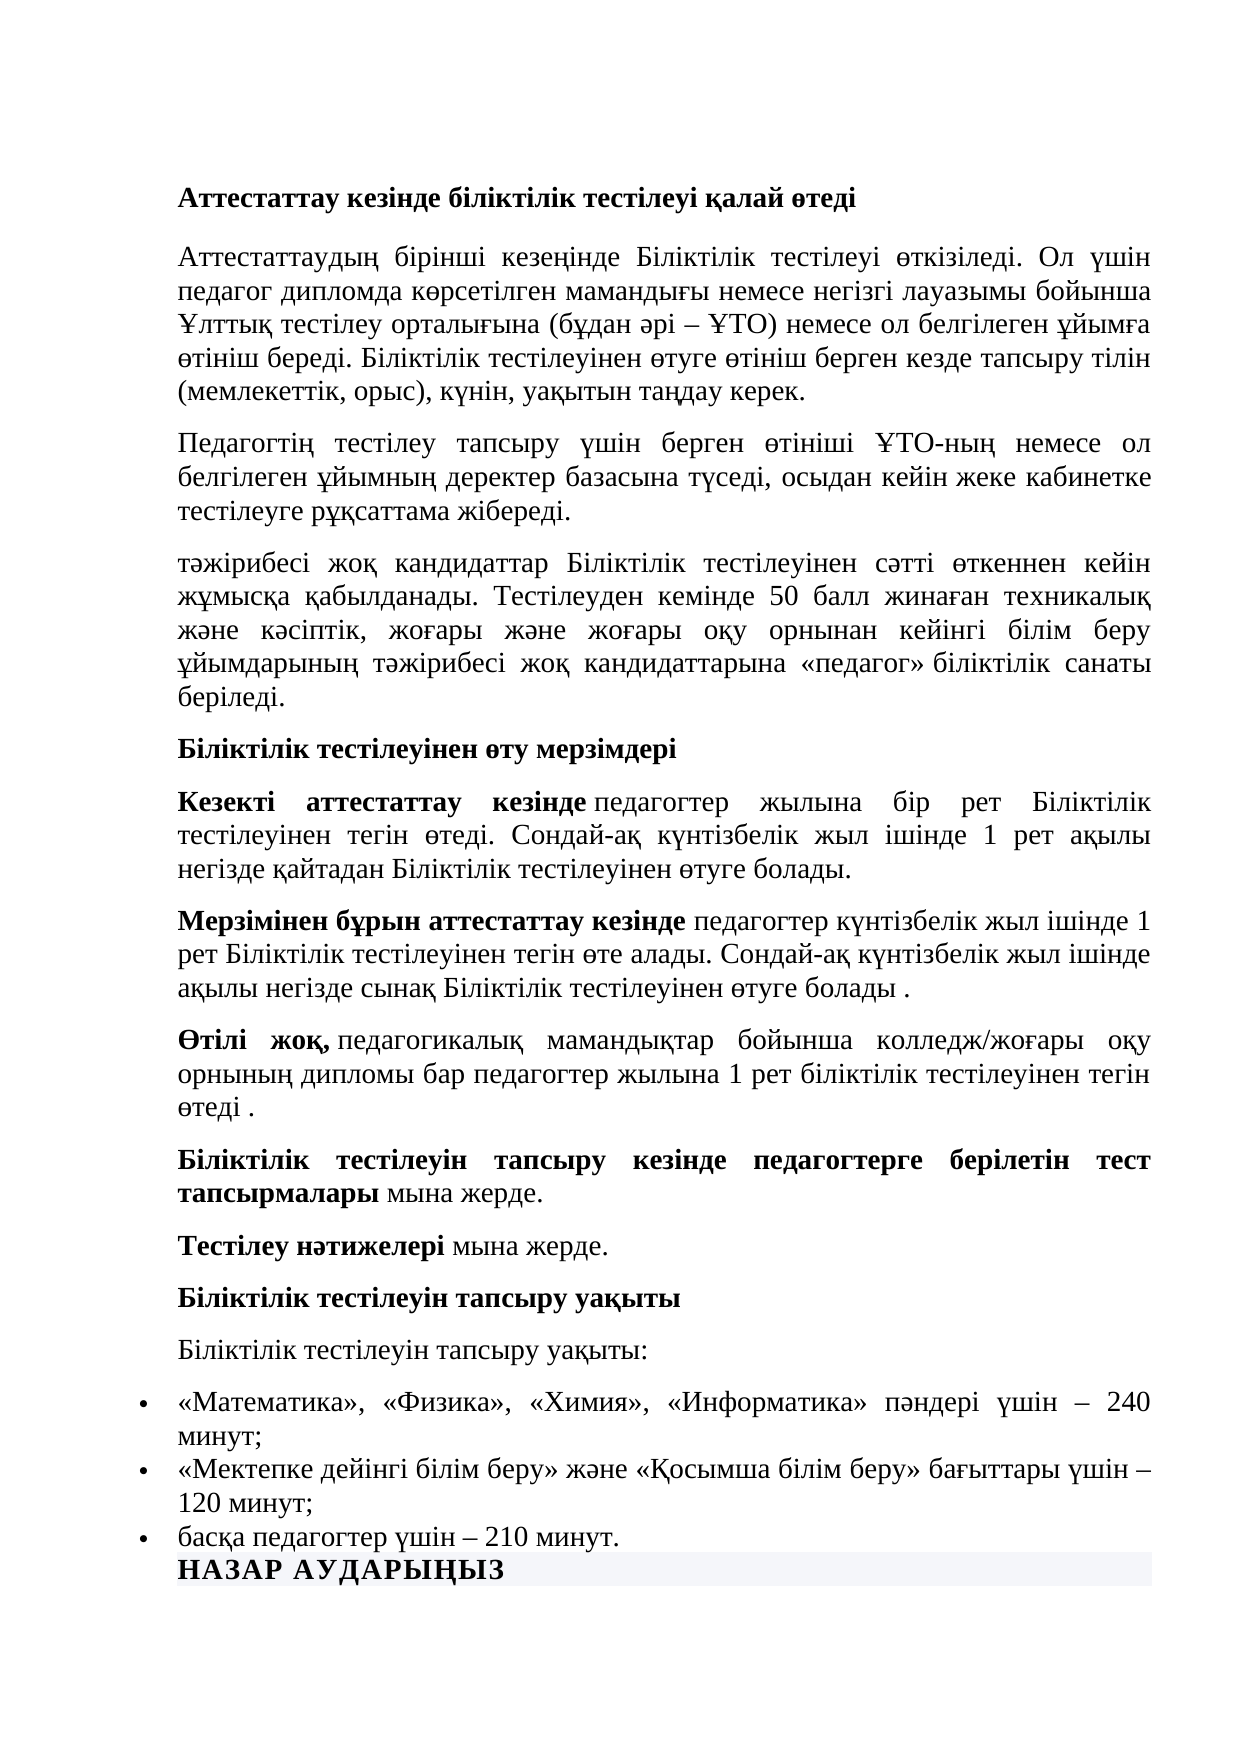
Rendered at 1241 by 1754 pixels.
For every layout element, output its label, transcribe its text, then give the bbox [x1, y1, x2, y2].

text Біліктілік тестілеуін тапсыру кезінде педагогтерге берілетін тест тапсырмалары мына жерде. [177, 1142, 1152, 1209]
text Біліктілік тестілеуін тапсыру уақыты: [177, 1332, 1152, 1366]
text Мерзімінен бұрын аттестаттау кезінде педагогтер күнтізбелік жыл ішінде 1 рет Біліктілік тестілеуінен тегін өте алады. Сондай-ақ күнтізбелік жыл ішінде ақылы негізде сынақ Біліктілік тестілеуінен өтуге болады . [177, 903, 1152, 1004]
text Өтілі жоқ, педагогикалық мамандықтар бойынша колледж/жоғары оқу орнының дипломы бар педагогтер жылына 1 рет біліктілік тестілеуінен тегін өтеді . [177, 1022, 1152, 1123]
list «Математика», «Физика», «Химия», «Информатика» пәндері үшін – 240 минут; [140, 1384, 1152, 1452]
text Біліктілік тестілеуін тапсыру уақыты [177, 1280, 1152, 1313]
text Аттестаттаудың бiрiншi кезеңiнде Біліктілік тестілеуі өткiзiледi. Ол үшін педагог дипломда көрсетілген мамандығы немесе негізгі лауазымы бойынша Ұлттық тестілеу орталығына (бұдан әрі – ҰТО) немесе ол белгілеген ұйымға өтініш береді. Біліктілік тестілеуінен өтуге өтініш берген кезде тапсыру тілін (мемлекеттік, орыс), күнін, уақытын таңдау керек. [177, 239, 1152, 407]
text Педагогтің тестілеу тапсыру үшін берген өтініші ҰТО-ның немесе ол белгілеген ұйымның деректер базасына түседі, осыдан кейін жеке кабинетке тестілеуге рұқсаттама жібереді. [177, 426, 1152, 526]
list «Мектепке дейінгі білім беру» және «Қосымша білім беру» бағыттары үшін – 120 минут; [140, 1452, 1152, 1519]
text Кезекті аттестаттау кезінде педагогтер жылына бір рет Біліктілік тестілеуінен тегін өтеді. Сондай-ақ күнтізбелік жыл ішінде 1 рет ақылы негізде қайтадан Біліктілік тестілеуінен өтуге болады. [177, 784, 1152, 884]
text Тестілеу нәтижелері мына жерде. [177, 1228, 1152, 1261]
text НАЗАР АУДАРЫҢЫЗ [177, 1552, 1152, 1586]
text тәжірибесі жоқ кандидаттар Біліктілік тестілеуінен сәтті өткеннен кейін жұмысқа қабылданады. Тестілеуден кемінде 50 балл жинаған техникалық және кәсіптік, жоғары және жоғары оқу орнынан кейінгі білім беру ұйымдарының тәжірибесі жоқ кандидаттарына «педагог» біліктілік санаты беріледі. [177, 545, 1152, 713]
text Біліктілік тестілеуінен өту мерзімдері [177, 731, 1152, 765]
text Аттестаттау кезінде біліктілік тестілеуі қалай өтеді [177, 181, 1152, 214]
list басқа педагогтер үшін – 210 минут. [140, 1519, 1152, 1552]
